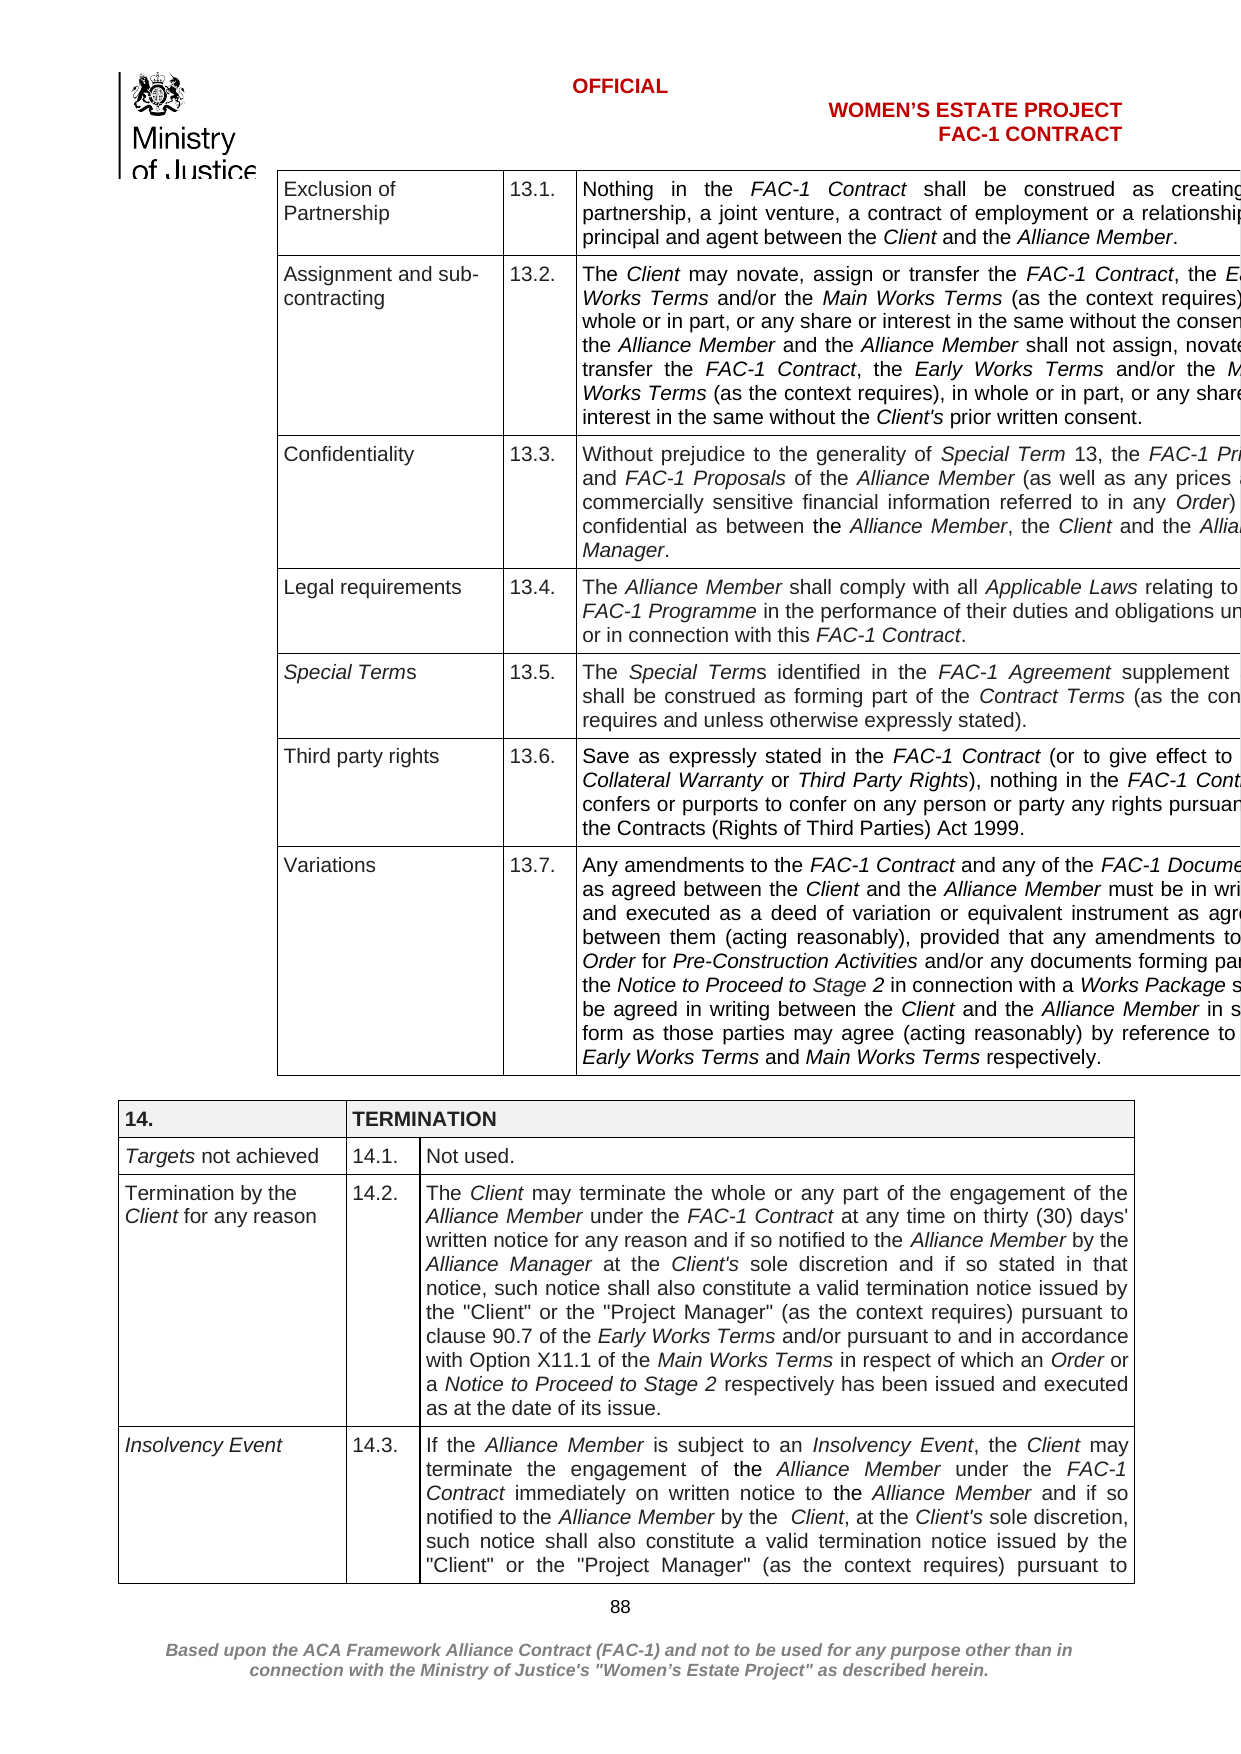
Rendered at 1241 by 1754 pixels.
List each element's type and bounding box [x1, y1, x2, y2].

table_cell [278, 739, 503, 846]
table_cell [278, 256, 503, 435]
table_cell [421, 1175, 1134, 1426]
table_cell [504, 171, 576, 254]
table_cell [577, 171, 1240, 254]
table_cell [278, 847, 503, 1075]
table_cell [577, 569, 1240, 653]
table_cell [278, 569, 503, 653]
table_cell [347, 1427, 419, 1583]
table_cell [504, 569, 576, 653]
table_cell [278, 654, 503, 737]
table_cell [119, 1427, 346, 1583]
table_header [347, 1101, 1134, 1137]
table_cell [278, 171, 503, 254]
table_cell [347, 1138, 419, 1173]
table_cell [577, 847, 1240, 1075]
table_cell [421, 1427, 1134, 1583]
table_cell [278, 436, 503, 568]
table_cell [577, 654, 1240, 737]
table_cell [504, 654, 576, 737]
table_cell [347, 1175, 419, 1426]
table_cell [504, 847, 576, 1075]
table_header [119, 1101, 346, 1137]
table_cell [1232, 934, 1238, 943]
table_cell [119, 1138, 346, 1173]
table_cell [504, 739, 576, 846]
picture [118, 72, 256, 179]
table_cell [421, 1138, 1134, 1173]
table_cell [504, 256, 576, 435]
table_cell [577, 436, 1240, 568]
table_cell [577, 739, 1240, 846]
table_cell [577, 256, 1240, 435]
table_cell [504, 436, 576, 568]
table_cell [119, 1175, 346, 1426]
